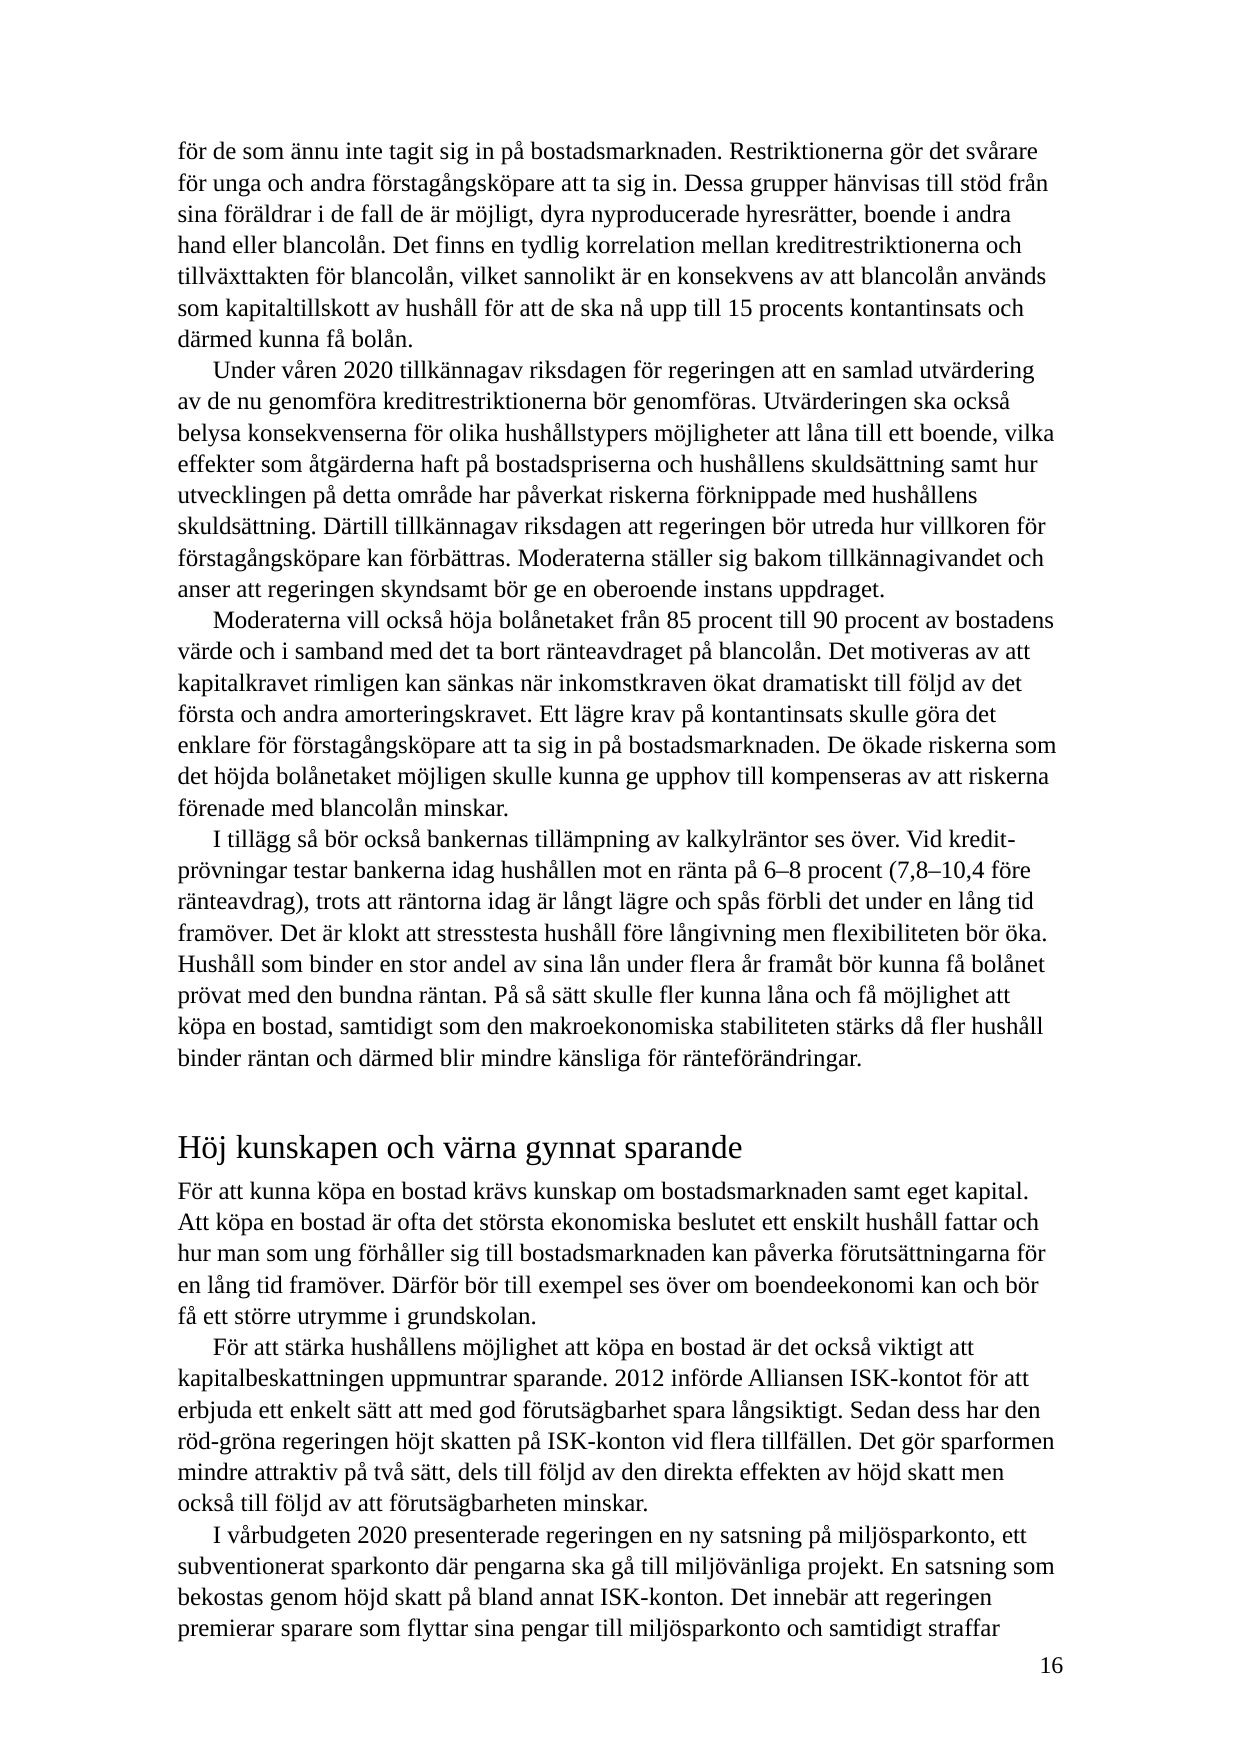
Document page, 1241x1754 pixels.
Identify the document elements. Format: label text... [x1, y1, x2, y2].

text För att stärka hushållens möjlighet att köpa en bostad är det också viktigt att kapitalbeskattningen uppmuntrar sparande. 2012 införde Alliansen ISK-kontot för att erbjuda ett enkelt sätt att med god förutsägbarhet spara långsiktigt. Sedan dess har den röd-gröna regeringen höjt skatten på ISK-konton vid flera tillfällen. Det gör sparformen mindre attraktiv på två sätt, dels till följd av den direkta effekten av höjd skatt men också till följd av att förutsägbarheten minskar. [177, 1330, 1063, 1517]
text För att kunna köpa en bostad krävs kunskap om bostadsmarknaden samt eget kapital. Att köpa en bostad är ofta det största ekonomiska beslutet ett enskilt hushåll fattar och hur man som ung förhåller sig till bostadsmarknaden kan påverka förutsättningarna för en lång tid framöver. Därför bör till exempel ses över om boendeekonomi kan och bör få ett större utrymme i grundskolan. [177, 1173, 1063, 1330]
text I tillägg så bör också bankernas tillämpning av kalkylräntor ses över. Vid kreditprövningar testar bankerna idag hushållen mot en ränta på 6–8 procent (7,8–10,4 före ränteavdrag), trots att räntorna idag är långt lägre och spås förbli det under en lång tid framöver. Det är klokt att stresstesta hushåll före långivning men flexibiliteten bör öka. Hushåll som binder en stor andel av sina lån under flera år framåt bör kunna få bolånet prövat med den bundna räntan. På så sätt skulle fler kunna låna och få möjlighet att köpa en bostad, samtidigt som den makroekonomiska stabiliteten stärks då fler hushåll binder räntan och därmed blir mindre känsliga för ränteförändringar. [177, 821, 1063, 1071]
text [177, 1517, 1063, 1642]
text Under våren 2020 tillkännagav riksdagen för regeringen att en samlad utvärdering av de nu genomföra kreditrestriktionerna bör genomföras. Utvärderingen ska också belysa konsekvenserna för olika hushållstypers möjligheter att låna till ett boende, vilka effekter som åtgärderna haft på bostadspriserna och hushållens skuldsättning samt hur utvecklingen på detta område har påverkat riskerna förknippade med hushållens skuldsättning. Därtill tillkännagav riksdagen att regeringen bör utreda hur villkoren för förstagångsköpare kan förbättras. Moderaterna ställer sig bakom tillkännagivandet och anser att regeringen skyndsamt bör ge en oberoende instans uppdraget. [177, 353, 1063, 603]
text Moderaterna vill också höja bolånetaket från 85 procent till 90 procent av bostadens värde och i samband med det ta bort ränteavdraget på blancolån. Det motiveras av att kapitalkravet rimligen kan sänkas när inkomstkraven ökat dramatiskt till följd av det första och andra amorteringskravet. Ett lägre krav på kontantinsats skulle göra det enklare för förstagångsköpare att ta sig in på bostadsmarknaden. De ökade riskerna som det höjda bolånetaket möjligen skulle kunna ge upphov till kompenseras av att riskerna förenade med blancolån minskar. [177, 603, 1063, 821]
subtitle Höj kunskapen och värna gynnat sparande [177, 1134, 1063, 1165]
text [177, 134, 1063, 353]
